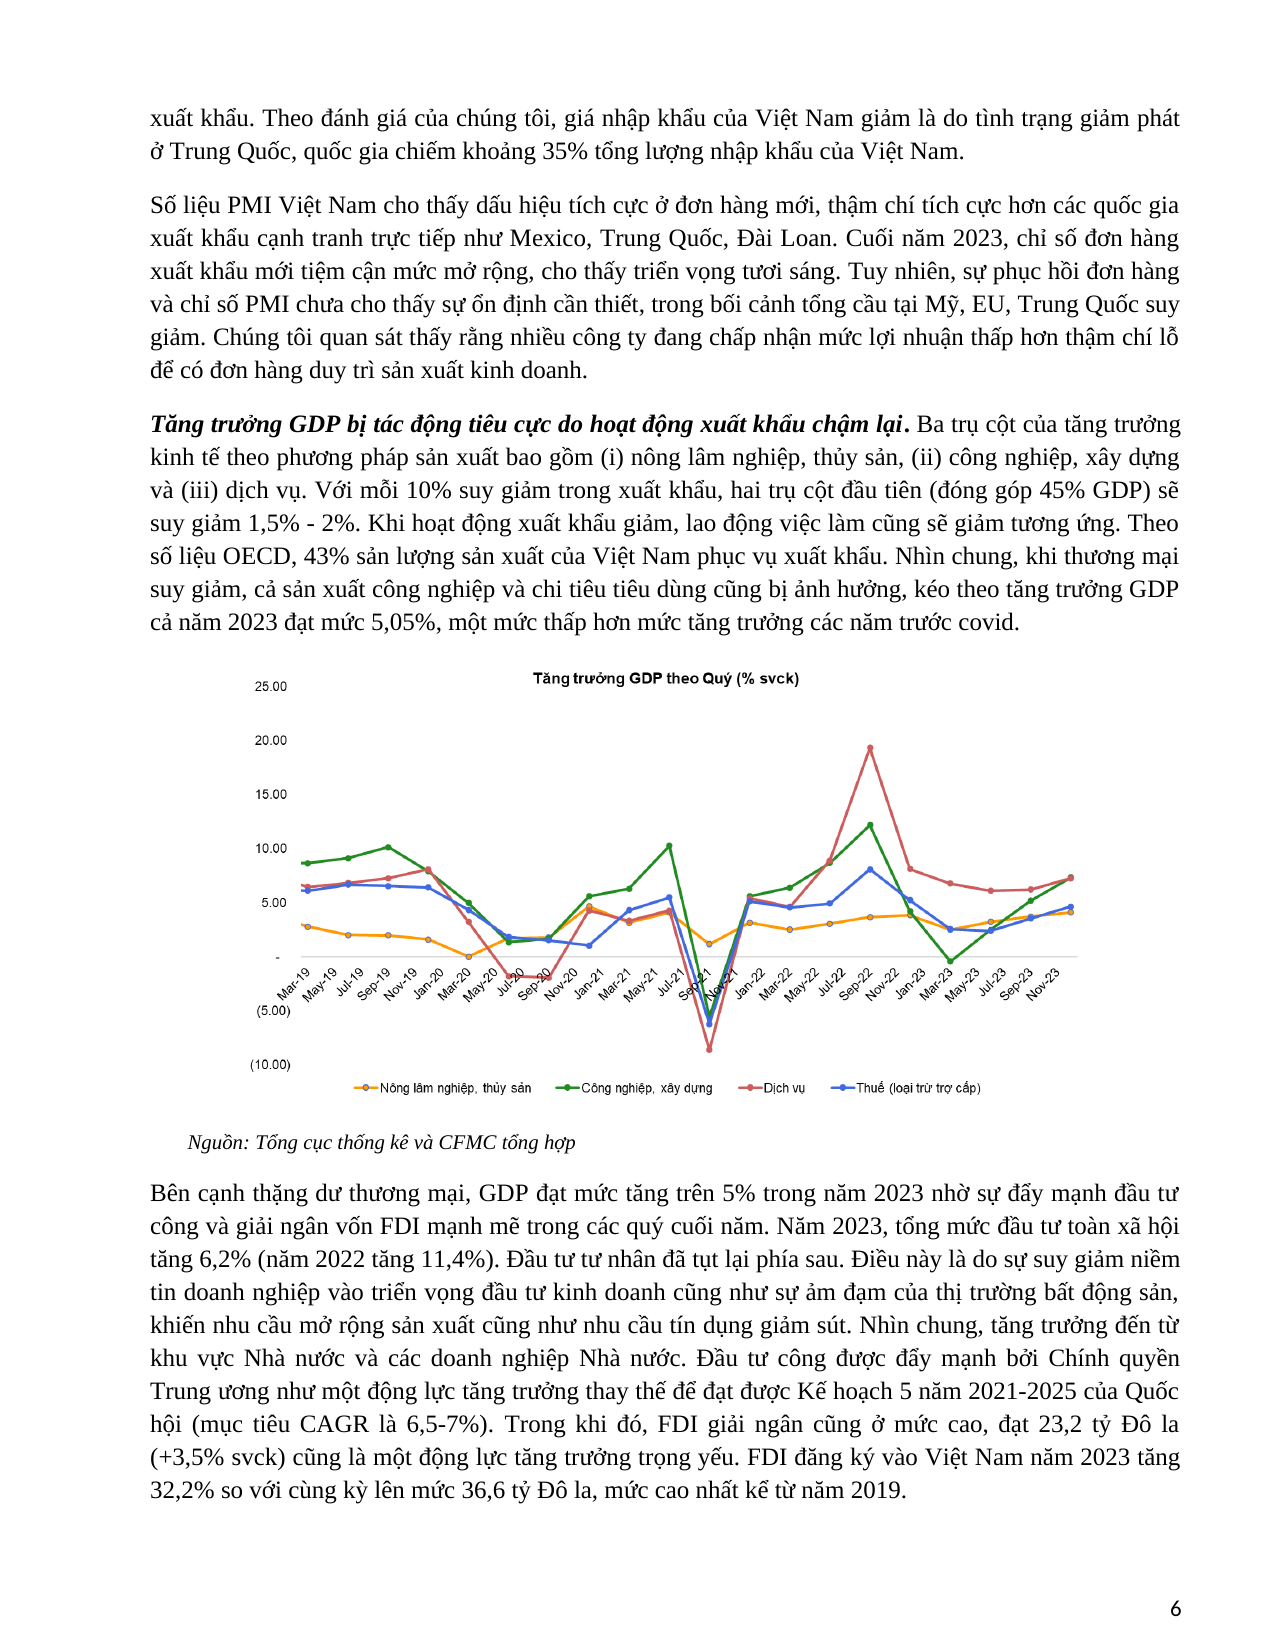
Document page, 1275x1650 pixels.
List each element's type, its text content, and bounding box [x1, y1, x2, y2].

text Bên cạnh thặng dư thương mại, GDP đạt mức tăng trên 5% trong năm 2023 nhờ sự đẩy mạnh đầu tư công và giải ngân vốn FDI mạnh mẽ trong các quý cuối năm. Năm 2023, tổng mức đầu tư toàn xã hội tăng 6,2% (năm 2022 tăng 11,4%). Đầu tư tư nhân đã tụt lại phía sau. Điều này là do sự suy giảm niềm tin doanh nghiệp vào triển vọng đầu tư kinh doanh cũng như sự ảm đạm của thị trường bất động sản, khiến nhu cầu mở rộng sản xuất cũng như nhu cầu tín dụng giảm sút. Nhìn chung, tăng trưởng đến từ khu vực Nhà nước và các doanh nghiệp Nhà nước. Đầu tư công được đẩy mạnh bởi Chính quyền Trung ương như một động lực tăng trưởng thay thế để đạt được Kế hoạch 5 năm 2021-2025 của Quốc hội (mục tiêu CAGR là 6,5-7%). Trong khi đó, FDI giải ngân cũng ở mức cao, đạt 23,2 tỷ Đô la (+3,5% svck) cũng là một động lực tăng trưởng trọng yếu. FDI đăng ký vào Việt Nam năm 2023 tăng 32,2% so với cùng kỳ lên mức 36,6 tỷ Đô la, mức cao nhất kể từ năm 2019. [150, 1178, 1181, 1504]
text Nguồn: Tổng cục thống kê và CFMC tổng hợp [187, 1130, 1181, 1154]
text Tăng trưởng GDP bị tác động tiêu cực do hoạt động xuất khẩu chậm lại. Ba trụ cột của tăng trưởng kinh tế theo phương pháp sản xuất bao gồm (i) nông lâm nghiệp, thủy sản, (ii) công nghiệp, xây dựng và (iii) dịch vụ. Với mỗi 10% suy giảm trong xuất khẩu, hai trụ cột đầu tiên (đóng góp 45% GDP) sẽ suy giảm 1,5% - 2%. Khi hoạt động xuất khẩu giảm, lao động việc làm cũng sẽ giảm tương ứng. Theo số liệu OECD, 43% sản lượng sản xuất của Việt Nam phục vụ xuất khẩu. Nhìn chung, khi thương mại suy giảm, cả sản xuất công nghiệp và chi tiêu tiêu dùng cũng bị ảnh hưởng, kéo theo tăng trưởng GDP cả năm 2023 đạt mức 5,05%, một mức thấp hơn mức tăng trưởng các năm trước covid. [150, 409, 1181, 636]
picture [244, 660, 1087, 1105]
text Số liệu PMI Việt Nam cho thấy dấu hiệu tích cực ở đơn hàng mới, thậm chí tích cực hơn các quốc gia xuất khẩu cạnh tranh trực tiếp như Mexico, Trung Quốc, Đài Loan. Cuối năm 2023, chỉ số đơn hàng xuất khẩu mới tiệm cận mức mở rộng, cho thấy triển vọng tươi sáng. Tuy nhiên, sự phục hồi đơn hàng và chỉ số PMI chưa cho thấy sự ổn định cần thiết, trong bối cảnh tổng cầu tại Mỹ, EU, Trung Quốc suy giảm. Chúng tôi quan sát thấy rằng nhiều công ty đang chấp nhận mức lợi nhuận thấp hơn thậm chí lỗ để có đơn hàng duy trì sản xuất kinh doanh. [150, 190, 1181, 384]
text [150, 103, 1181, 165]
